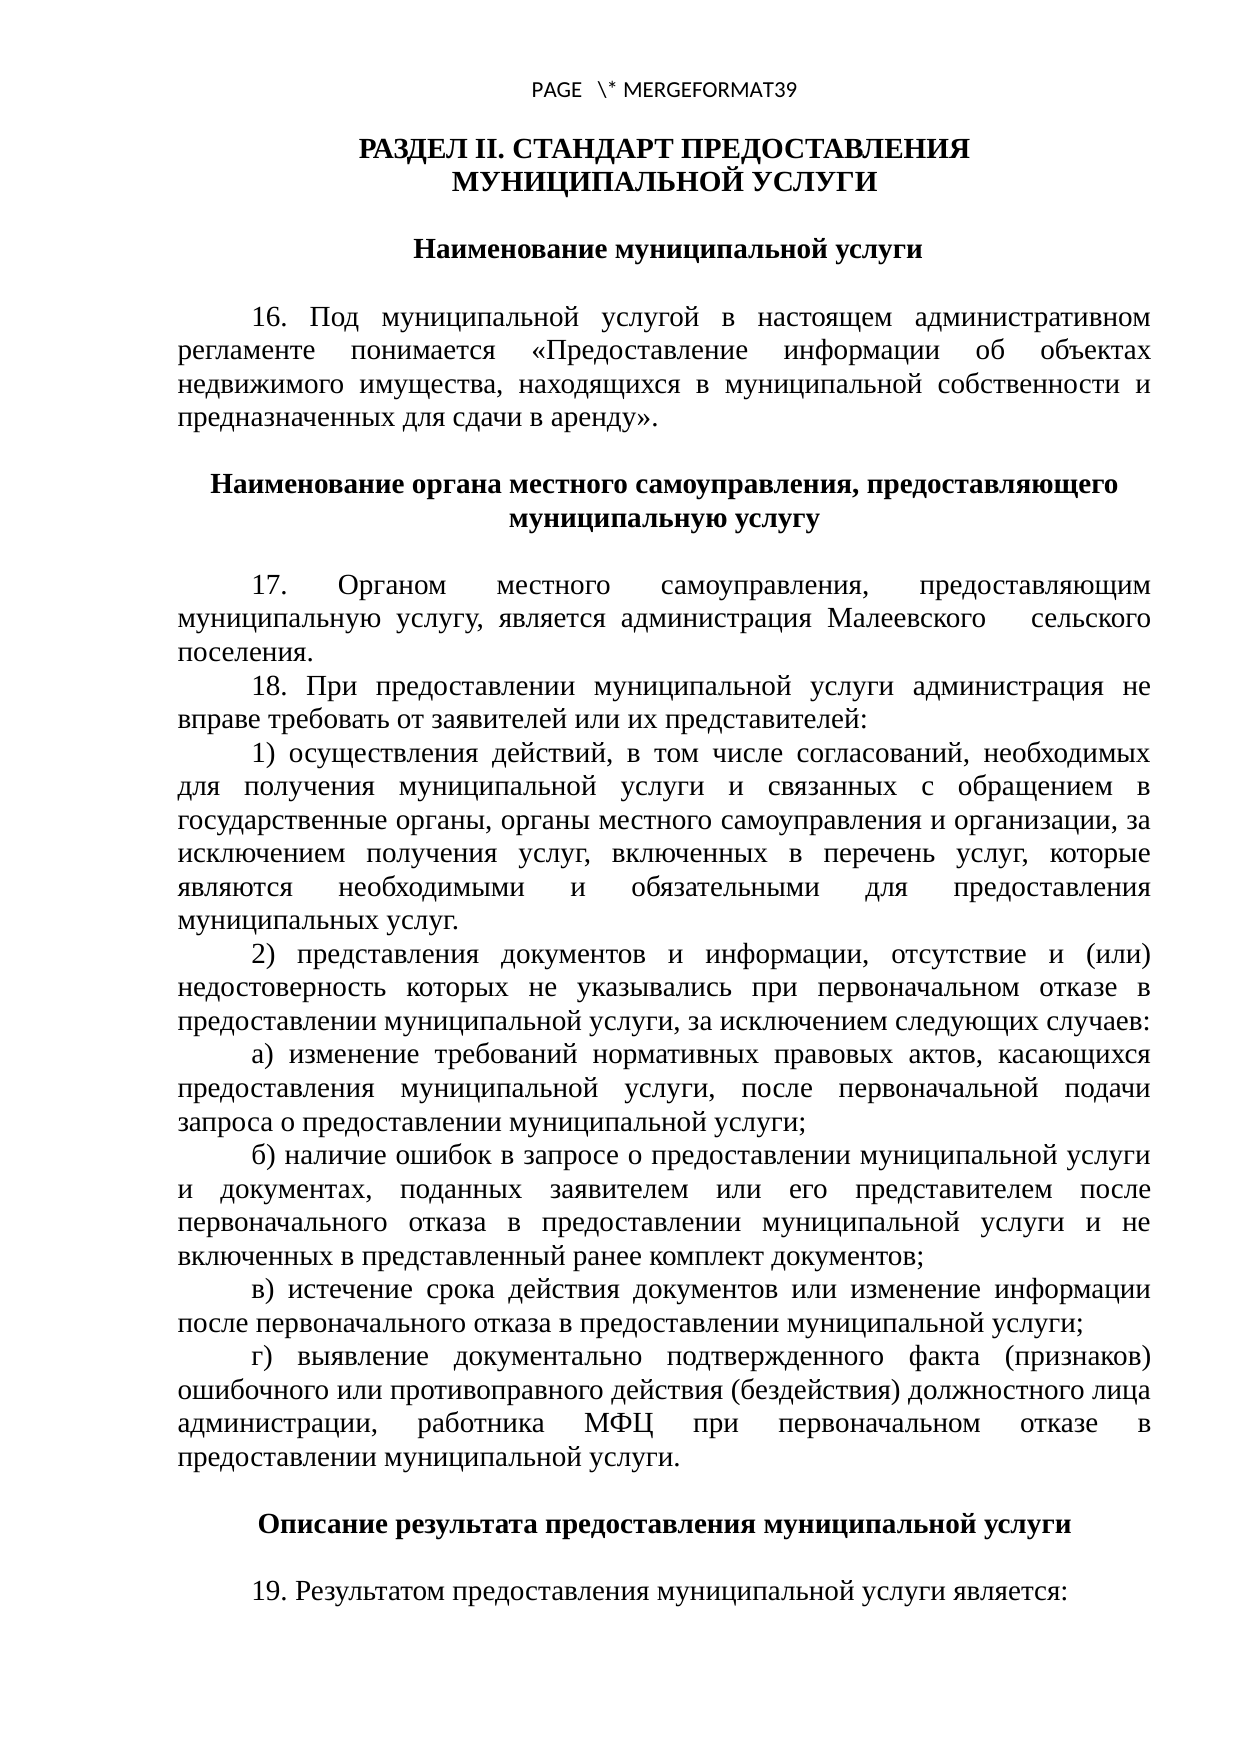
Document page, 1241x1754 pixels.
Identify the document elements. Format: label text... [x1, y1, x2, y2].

text Описание результата предоставления муниципальной услуги [177, 1506, 1152, 1540]
text 18. При предоставлении муниципальной услуги администрация не вправе требовать от заявителей или их представителей: [177, 668, 1152, 735]
text 19. Результатом предоставления муниципальной услуги является: [177, 1573, 1152, 1607]
text 16. Под муниципальной услугой в настоящем административном регламенте понимается «Предоставление информации об объектах недвижимого имущества, находящихся в муниципальной собственности и предназначенных для сдачи в аренду». [177, 299, 1152, 433]
text РАЗДЕЛ II. СТАНДАРТ ПРЕДОСТАВЛЕНИЯ МУНИЦИПАЛЬНОЙ УСЛУГИ [177, 131, 1152, 198]
text в) истечение срока действия документов или изменение информации после первоначального отказа в предоставлении муниципальной услуги; [177, 1271, 1152, 1338]
text 2) представления документов и информации, отсутствие и (или) недостоверность которых не указывались при первоначальном отказе в предоставлении муниципальной услуги, за исключением следующих случаев: [177, 936, 1152, 1037]
text г) выявление документально подтвержденного факта (признаков) ошибочного или противоправного действия (бездействия) должностного лица администрации, работника МФЦ при первоначальном отказе в предоставлении муниципальной услуги. [177, 1338, 1152, 1473]
text Наименование муниципальной услуги [177, 232, 1152, 265]
text Наименование органа местного самоуправления, предоставляющего муниципальную услугу [177, 466, 1152, 533]
text 1) осуществления действий, в том числе согласований, необходимых для получения муниципальной услуги и связанных с обращением в государственные органы, органы местного самоуправления и организации, за исключением получения услуг, включенных в перечень услуг, которые являются необходимыми и обязательными для предоставления муниципальных услуг. [177, 735, 1152, 936]
text 17. Органом местного самоуправления, предоставляющим муниципальную услугу, является администрация Малеевского сельского поселения. [177, 567, 1152, 668]
text а) изменение требований нормативных правовых актов, касающихся предоставления муниципальной услуги, после первоначальной подачи запроса о предоставлении муниципальной услуги; [177, 1037, 1152, 1137]
text б) наличие ошибок в запросе о предоставлении муниципальной услуги и документах, поданных заявителем или его представителем после первоначального отказа в предоставлении муниципальной услуги и не включенных в представленный ранее комплект документов; [177, 1137, 1152, 1271]
